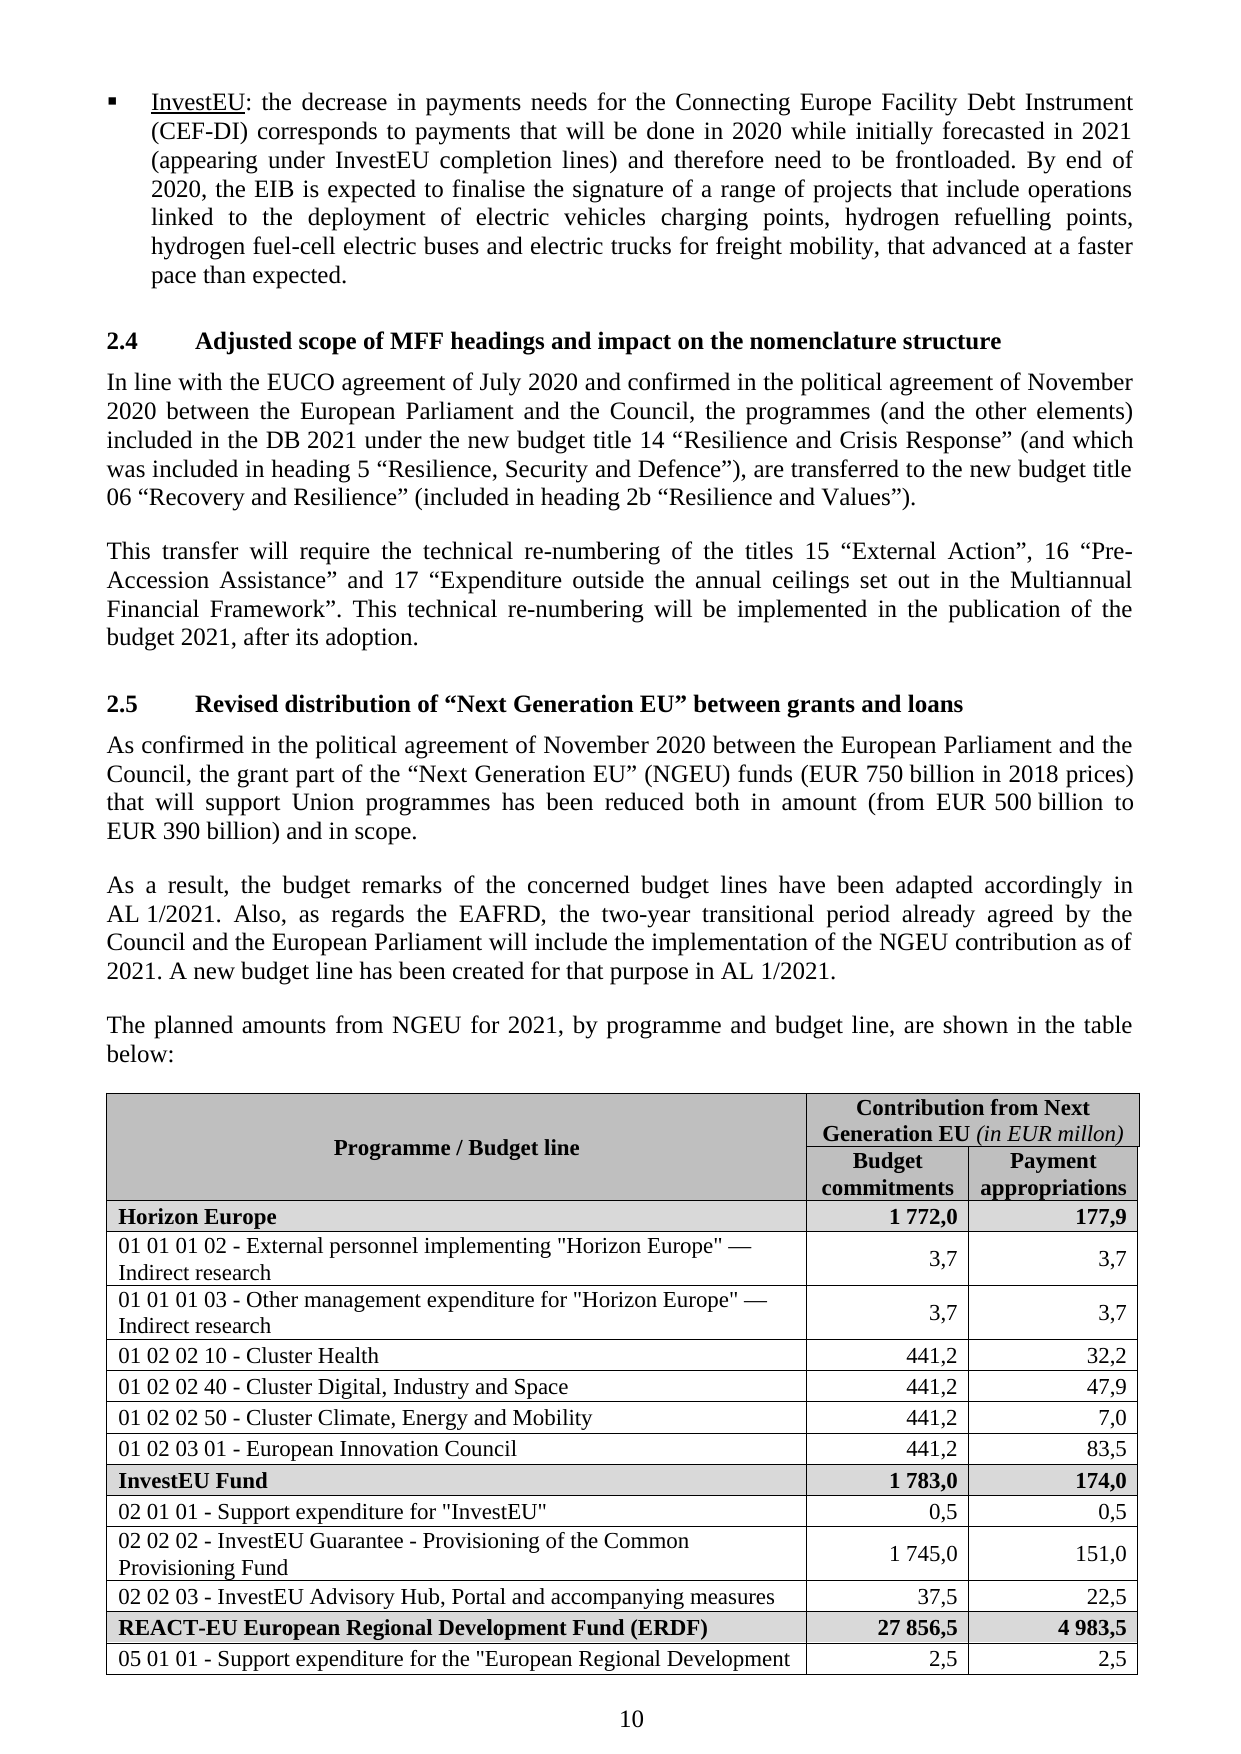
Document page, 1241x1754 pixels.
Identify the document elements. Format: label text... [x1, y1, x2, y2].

table_cell 02 02 02 - InvestEU Guarantee - Provisioning of the Common Provisioning Fund [107, 1527, 806, 1580]
table_cell 22,5 [969, 1581, 1137, 1611]
table_cell 02 02 03 - InvestEU Advisory Hub, Portal and accompanying measures [107, 1581, 806, 1611]
table_cell 47,9 [969, 1371, 1137, 1401]
table_cell 02 01 01 - Support expenditure for "InvestEU" [107, 1496, 806, 1526]
table_cell 1 783,0 [807, 1465, 968, 1495]
table_cell 441,2 [807, 1340, 968, 1370]
table_cell 01 01 01 02 - External personnel implementing "Horizon Europe" — Indirect research [107, 1232, 806, 1285]
table_cell 01 02 02 10 - Cluster Health [107, 1340, 806, 1370]
table_cell Budget commitments [807, 1147, 968, 1200]
text This transfer will require the technical re-numbering of the titles 15 “External Action”, 16 “Pre-Accession Assistance” and 17 “Expenditure outside the annual ceilings set out in the Multiannual Financial Framework”. This technical re-numbering will be implemented in the publication of the budget 2021, after its adoption. [106, 536, 1134, 651]
table_cell Horizon Europe [107, 1201, 806, 1231]
table_cell 1 745,0 [807, 1527, 968, 1580]
table_cell 1 772,0 [807, 1201, 968, 1231]
table_cell 441,2 [807, 1402, 968, 1432]
table_cell 01 02 02 50 - Cluster Climate, Energy and Mobility [107, 1402, 806, 1432]
table_cell REACT-EU European Regional Development Fund (ERDF) [107, 1612, 806, 1642]
table_cell 27 856,5 [807, 1612, 968, 1642]
table_cell 441,2 [807, 1371, 968, 1401]
table_cell 7,0 [969, 1402, 1137, 1432]
table_cell 177,9 [969, 1201, 1137, 1231]
table_cell Payment appropriations [969, 1147, 1137, 1200]
table_cell 3,7 [807, 1232, 968, 1285]
table_cell 37,5 [807, 1581, 968, 1611]
table_cell InvestEU Fund [107, 1465, 806, 1495]
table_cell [107, 1644, 806, 1674]
text As a result, the budget remarks of the concerned budget lines have been adapted accordingly in AL 1/2021. Also, as regards the EAFRD, the two-year transitional period already agreed by the Council and the European Parliament will include the implementation of the NGEU contribution as of 2021. A new budget line has been created for that purpose in AL 1/2021. [106, 870, 1134, 985]
table_cell 01 02 02 40 - Cluster Digital, Industry and Space [107, 1371, 806, 1401]
table_cell 32,2 [969, 1340, 1137, 1370]
table_cell 441,2 [807, 1434, 968, 1464]
table_cell 83,5 [969, 1434, 1137, 1464]
table_header Programme / Budget line [107, 1094, 806, 1200]
table_header Contribution from Next Generation EU (in EUR millon) [807, 1094, 1139, 1146]
table_cell 01 01 01 03 - Other management expenditure for "Horizon Europe" — Indirect research [107, 1286, 806, 1339]
table_cell 0,5 [969, 1496, 1137, 1526]
table_cell 2,5 [807, 1644, 968, 1674]
text 2.4 Adjusted scope of MFF headings and impact on the nomenclature structure [106, 326, 1134, 355]
text As confirmed in the political agreement of November 2020 between the European Parliament and the Council, the grant part of the “Next Generation EU” (NGEU) funds (EUR 750 billion in 2018 prices) that will support Union programmes has been reduced both in amount (from EUR 500 billion to EUR 390 billion) and in scope. [106, 730, 1134, 845]
table_cell 3,7 [969, 1286, 1137, 1339]
table_cell 3,7 [807, 1286, 968, 1339]
text The planned amounts from NGEU for 2021, by programme and budget line, are shown in the table below: [106, 1010, 1134, 1067]
text 2.5 Revised distribution of “Next Generation EU” between grants and loans [106, 689, 1134, 717]
table_cell 0,5 [807, 1496, 968, 1526]
table_cell 3,7 [969, 1232, 1137, 1285]
table_cell 151,0 [969, 1527, 1137, 1580]
table_cell 174,0 [969, 1465, 1137, 1495]
table_cell 01 02 03 01 - European Innovation Council [107, 1434, 806, 1464]
text In line with the EUCO agreement of July 2020 and confirmed in the political agreement of November 2020 between the European Parliament and the Council, the programmes (and the other elements) included in the DB 2021 under the new budget title 14 “Resilience and Crisis Response” (and which was included in heading 5 “Resilience, Security and Defence”), are transferred to the new budget title 06 “Recovery and Resilience” (included in heading 2b “Resilience and Values”). [106, 367, 1134, 511]
table_cell 4 983,5 [969, 1612, 1137, 1642]
table_cell 2,5 [969, 1644, 1137, 1674]
list InvestEU: the decrease in payments needs for the Connecting Europe Facility Debt Instrument (CEF-DI) corresponds to payments that will be done in 2020 while initially forecasted in 2021 (appearing under InvestEU completion lines) and therefore need to be frontloaded. By end of 2020, the EIB is expected to finalise the signature of a range of projects that include operations linked to the deployment of electric vehicles charging points, hydrogen refuelling points, hydrogen fuel-cell electric buses and electric trucks for freight mobility, that advanced at a faster pace than expected. [106, 87, 1134, 289]
